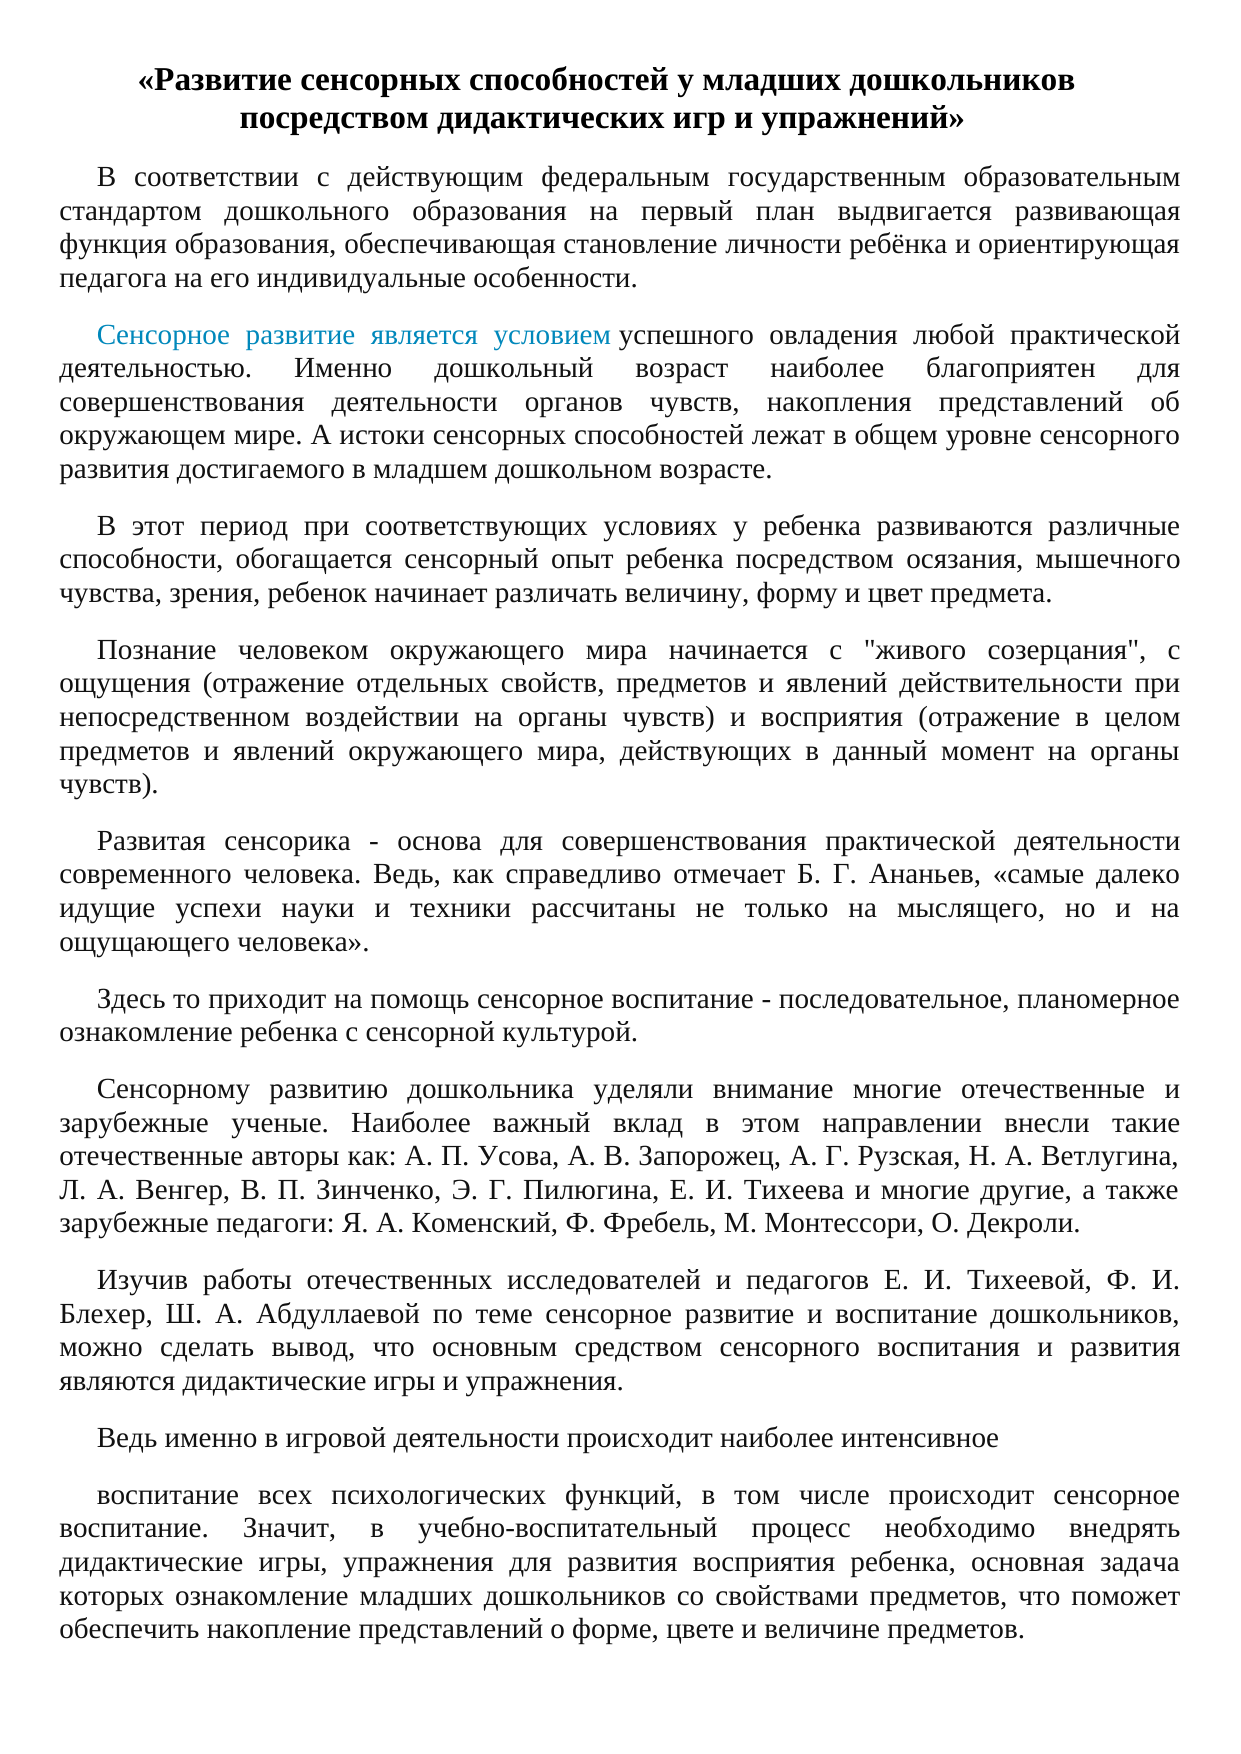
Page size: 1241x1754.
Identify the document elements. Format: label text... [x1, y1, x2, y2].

text воспитание всех психологических функций, в том числе происходит сенсорное воспитание. Значит, в учебно-воспитательный процесс необходимо внедрять дидактические игры, упражнения для развития восприятия ребенка, основная задача которых ознакомление младших дошкольников со свойствами предметов, что поможет обеспечить накопление представлений о форме, цвете и величине предметов. [59, 1477, 1181, 1645]
text Ведь именно в игровой деятельности происходит наиболее интенсивное [59, 1420, 1181, 1453]
text Изучив работы отечественных исследователей и педагогов Е. И. Тихеевой, Ф. И. Блехер, Ш. А. Абдуллаевой по теме сенсорное развитие и воспитание дошкольников, можно сделать вывод, что основным средством сенсорного воспитания и развития являются дидактические игры и упражнения. [59, 1262, 1181, 1397]
text Сенсорное развитие является условием успешного овладения любой практической деятельностью. Именно дошкольный возраст наиболее благоприятен для совершенствования деятельности органов чувств, накопления представлений об окружающем мире. А истоки сенсорных способностей лежат в общем уровне сенсорного развития достигаемого в младшем дошкольном возрасте. [59, 317, 1181, 484]
text В этот период при соответствующих условиях у ребенка развиваются различные способности, обогащается сенсорный опыт ребенка посредством осязания, мышечного чувства, зрения, ребенок начинает различать величину, форму и цвет предмета. [59, 508, 1181, 608]
text Развитая сенсорика - основа для совершенствования практической деятельности современного человека. Ведь, как справедливо отмечает Б. Г. Ананьев, «самые далеко идущие успехи науки и техники рассчитаны не только на мыслящего, но и на ощущающего человека». [59, 823, 1181, 957]
text В соответствии с действующим федеральным государственным образовательным стандартом дошкольного образования на первый план выдвигается развивающая функция образования, обеспечивающая становление личности ребёнка и ориентирующая педагога на его индивидуальные особенности. [59, 159, 1181, 293]
text «Развитие сенсорных способностей у младших дошкольников посредством дидактических игр и упражнений» [59, 59, 1146, 136]
text Здесь то приходит на помощь сенсорное воспитание - последовательное, планомерное ознакомление ребенка с сенсорной культурой. [59, 981, 1181, 1048]
text Познание человеком окружающего мира начинается с "живого созерцания", с ощущения (отражение отдельных свойств, предметов и явлений действительности при непосредственном воздействии на органы чувств) и восприятия (отражение в целом предметов и явлений окружающего мира, действующих в данный момент на органы чувств). [59, 632, 1181, 800]
text Сенсорному развитию дошкольника уделяли внимание многие отечественные и зарубежные ученые. Наиболее важный вклад в этом направлении внесли такие отечественные авторы как: А. П. Усова, А. В. Запорожец, А. Г. Рузская, Н. А. Ветлугина, Л. А. Венгер, В. П. Зинченко, Э. Г. Пилюгина, Е. И. Тихеева и многие другие, а также зарубежные педагоги: Я. А. Коменский, Ф. Фребель, М. Монтессори, О. Декроли. [59, 1071, 1181, 1239]
